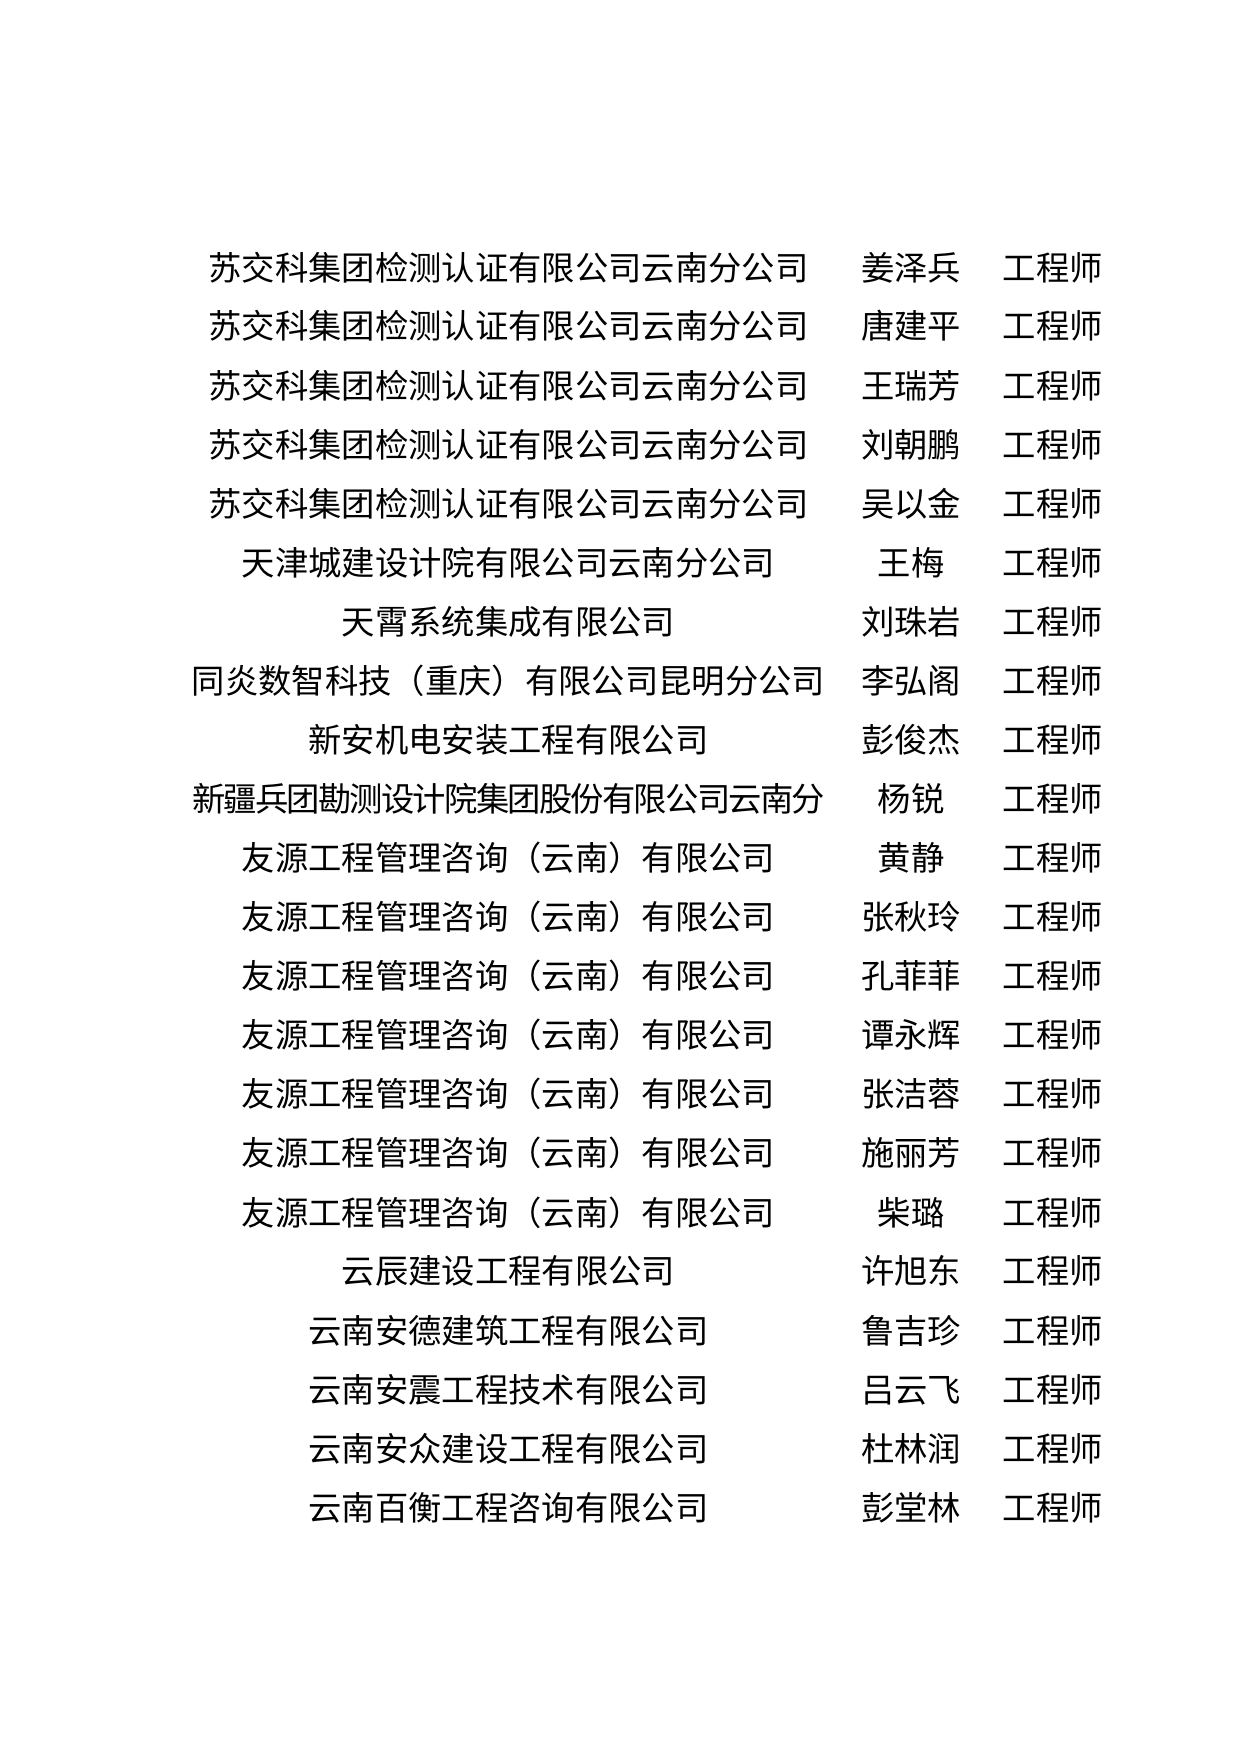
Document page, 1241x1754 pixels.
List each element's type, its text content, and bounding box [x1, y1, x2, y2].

table_cell 云南安震工程技术有限公司 [169, 1355, 848, 1414]
table_cell 苏交科集团检测认证有限公司云南分公司 [169, 292, 848, 351]
table_cell 唐建平 [848, 292, 974, 351]
table_cell 李弘阁 [848, 646, 974, 705]
table_cell 杨锐 [848, 765, 974, 823]
table_cell 友源工程管理咨询（云南）有限公司 [169, 1001, 848, 1060]
table_cell 工程师 [974, 233, 1131, 292]
table_cell 工程师 [974, 1178, 1131, 1237]
table_cell 工程师 [974, 587, 1131, 646]
table_cell 新安机电安装工程有限公司 [169, 705, 848, 764]
table_cell 工程师 [974, 1237, 1131, 1296]
table_cell 苏交科集团检测认证有限公司云南分公司 [169, 351, 848, 410]
table_cell 施丽芳 [848, 1119, 974, 1178]
table_cell 工程师 [974, 351, 1131, 410]
table_cell 工程师 [974, 469, 1131, 528]
table_cell 工程师 [974, 410, 1131, 469]
table_cell 鲁吉珍 [848, 1296, 974, 1355]
table_cell 工程师 [974, 705, 1131, 764]
table_cell 王瑞芳 [848, 351, 974, 410]
table_cell 工程师 [974, 1001, 1131, 1060]
table_cell 孔菲菲 [848, 942, 974, 1001]
table_cell 柴璐 [848, 1178, 974, 1237]
table_cell 友源工程管理咨询（云南）有限公司 [169, 942, 848, 1001]
table_cell 友源工程管理咨询（云南）有限公司 [169, 1119, 848, 1178]
table_cell 工程师 [974, 1119, 1131, 1178]
table_cell 许旭东 [848, 1237, 974, 1296]
table_cell 友源工程管理咨询（云南）有限公司 [169, 1060, 848, 1119]
table_cell 同炎数智科技（重庆）有限公司昆明分公司 [169, 646, 848, 705]
table_cell 工程师 [974, 646, 1131, 705]
table_cell 工程师 [974, 1355, 1131, 1414]
table_cell 工程师 [974, 883, 1131, 942]
table_cell 杜林润 [848, 1414, 974, 1473]
table_cell 新疆兵团勘测设计院集团股份有限公司云南分院 [169, 765, 848, 823]
table_cell 工程师 [974, 1414, 1131, 1473]
table_cell 工程师 [974, 824, 1131, 883]
table_cell 友源工程管理咨询（云南）有限公司 [169, 1178, 848, 1237]
table_cell 彭堂林 [848, 1473, 974, 1532]
table_cell 苏交科集团检测认证有限公司云南分公司 [169, 410, 848, 469]
table_cell 姜泽兵 [848, 233, 974, 292]
table_cell 刘朝鹏 [848, 410, 974, 469]
table_cell 云南安德建筑工程有限公司 [169, 1296, 848, 1355]
table_cell 吴以金 [848, 469, 974, 528]
table_cell 工程师 [974, 765, 1131, 823]
table_cell 彭俊杰 [848, 705, 974, 764]
table_cell 友源工程管理咨询（云南）有限公司 [169, 883, 848, 942]
table_cell 苏交科集团检测认证有限公司云南分公司 [169, 233, 848, 292]
table_cell 工程师 [974, 1060, 1131, 1119]
table_cell 云辰建设工程有限公司 [169, 1237, 848, 1296]
table_cell 友源工程管理咨询（云南）有限公司 [169, 824, 848, 883]
table_cell 谭永辉 [848, 1001, 974, 1060]
table_cell 天津城建设计院有限公司云南分公司 [169, 528, 848, 587]
table_cell 工程师 [974, 1296, 1131, 1355]
table_cell 张洁蓉 [848, 1060, 974, 1119]
table_cell 张秋玲 [848, 883, 974, 942]
table_cell 云南百衡工程咨询有限公司 [169, 1473, 848, 1532]
table_cell 王梅 [848, 528, 974, 587]
table_cell 工程师 [974, 1473, 1131, 1532]
table_cell 吕云飞 [848, 1355, 974, 1414]
table_cell 工程师 [974, 292, 1131, 351]
table_cell 工程师 [974, 528, 1131, 587]
table_cell 苏交科集团检测认证有限公司云南分公司 [169, 469, 848, 528]
table_cell 云南安众建设工程有限公司 [169, 1414, 848, 1473]
table_cell 工程师 [974, 942, 1131, 1001]
table_cell 天霄系统集成有限公司 [169, 587, 848, 646]
table_cell 刘珠岩 [848, 587, 974, 646]
table_cell 黄静 [848, 824, 974, 883]
